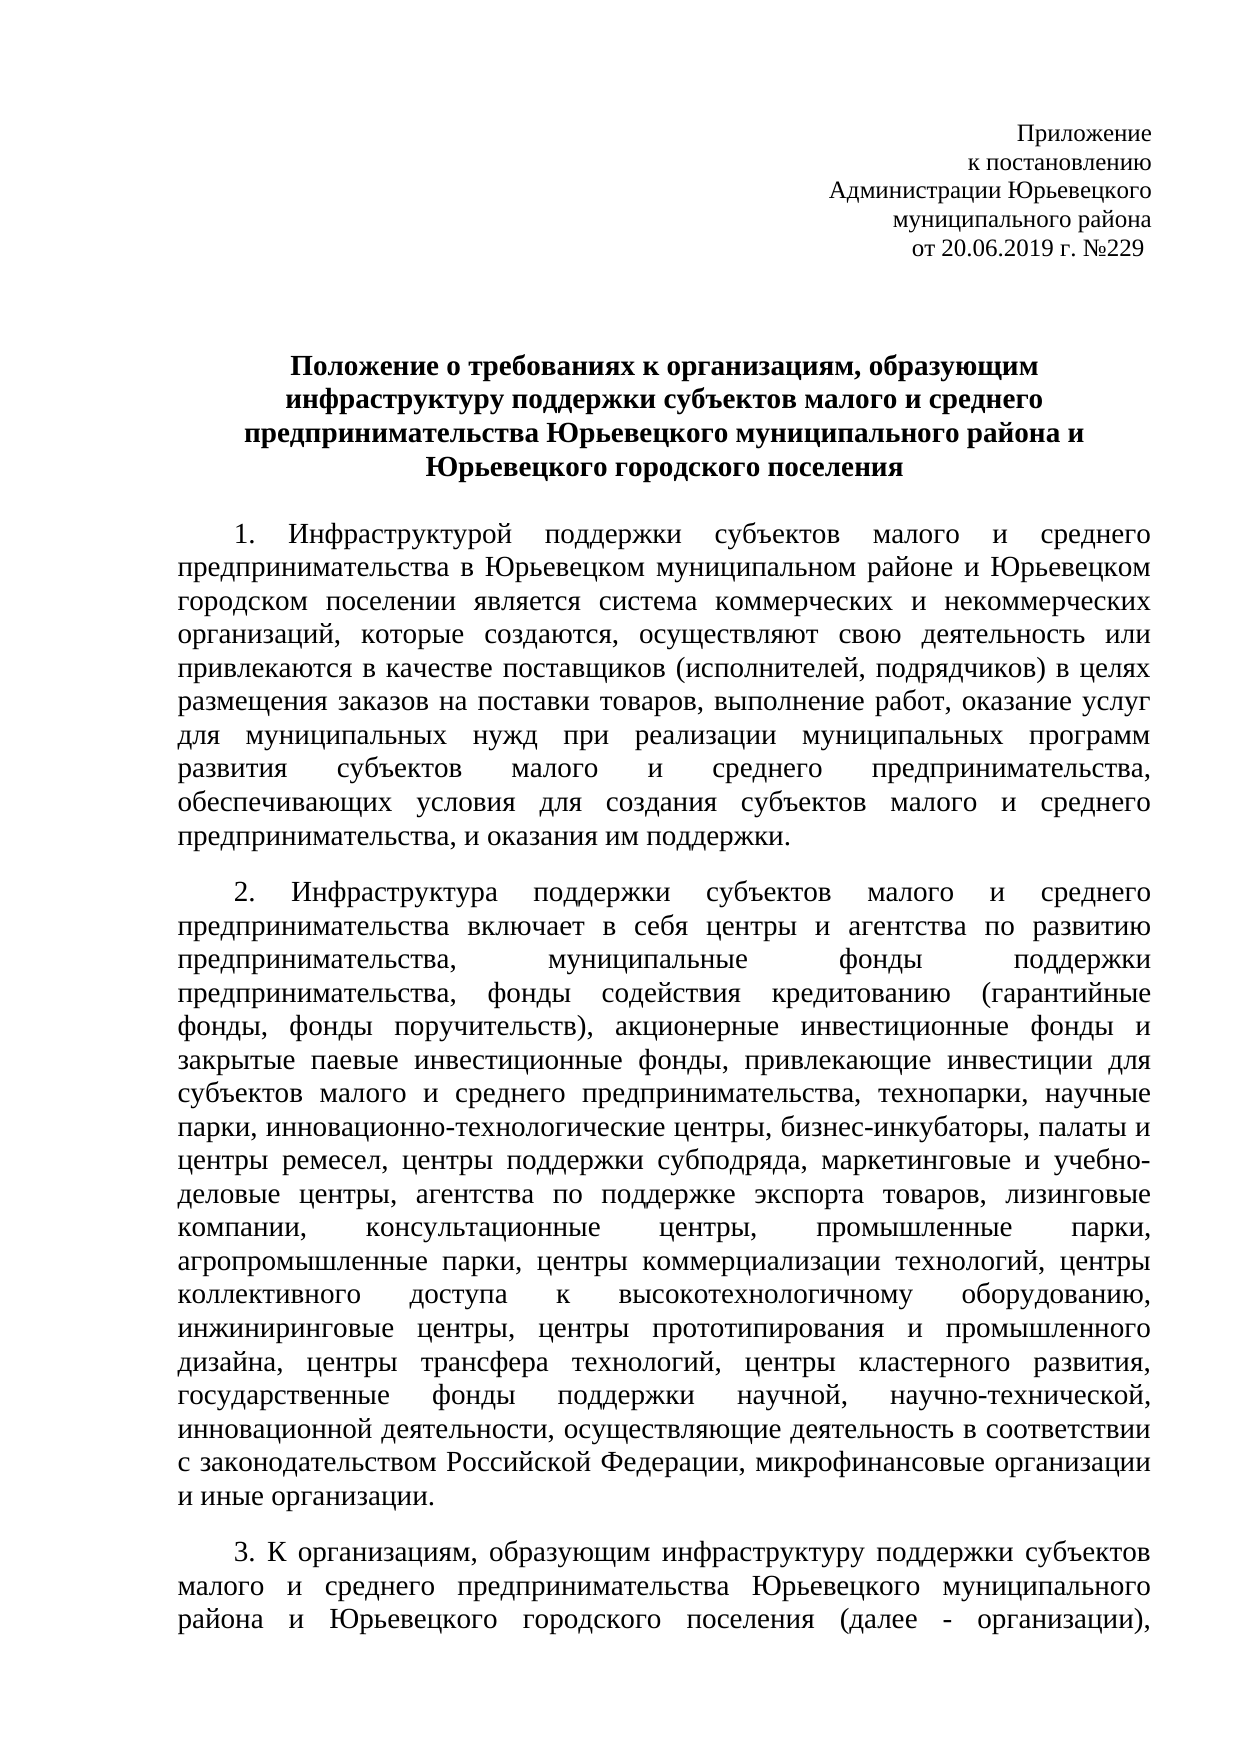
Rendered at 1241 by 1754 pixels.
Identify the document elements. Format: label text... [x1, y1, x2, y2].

text Приложение [177, 118, 1152, 147]
text 1. Инфраструктурой поддержки субъектов малого и среднего предпринимательства в Юрьевецком муниципальном районе и Юрьевецком городском поселении является система коммерческих и некоммерческих организаций, которые создаются, осуществляют свою деятельность или привлекаются в качестве поставщиков (исполнителей, подрядчиков) в целях размещения заказов на поставки товаров, выполнение работ, оказание услуг для муниципальных нужд при реализации муниципальных программ развития субъектов малого и среднего предпринимательства, обеспечивающих условия для создания субъектов малого и среднего предпринимательства, и оказания им поддержки. [177, 516, 1152, 851]
text муниципального района [177, 204, 1152, 233]
text Администрации Юрьевецкого [177, 176, 1152, 204]
text от 20.06.2019 г. №229 [177, 233, 1152, 262]
text 2. Инфраструктура поддержки субъектов малого и среднего предпринимательства включает в себя центры и агентства по развитию предпринимательства, муниципальные фонды поддержки предпринимательства, фонды содействия кредитованию (гарантийные фонды, фонды поручительств), акционерные инвестиционные фонды и закрытые паевые инвестиционные фонды, привлекающие инвестиции для субъектов малого и среднего предпринимательства, технопарки, научные парки, инновационно-технологические центры, бизнес-инкубаторы, палаты и центры ремесел, центры поддержки субподряда, маркетинговые и учебно-деловые центры, агентства по поддержке экспорта товаров, лизинговые компании, консультационные центры, промышленные парки, агропромышленные парки, центры коммерциализации технологий, центры коллективного доступа к высокотехнологичному оборудованию, инжиниринговые центры, центры прототипирования и промышленного дизайна, центры трансфера технологий, центры кластерного развития, государственные фонды поддержки научной, научно-технической, инновационной деятельности, осуществляющие деятельность в соответствии с законодательством Российской Федерации, микрофинансовые организации и иные организации. [177, 874, 1152, 1511]
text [177, 1534, 1152, 1635]
text к постановлению [177, 147, 1152, 176]
title Положение о требованиях к организациям, образующим инфраструктуру поддержки субъектов малого и среднего предпринимательства Юрьевецкого муниципального района и Юрьевецкого городского поселения [177, 348, 1152, 482]
